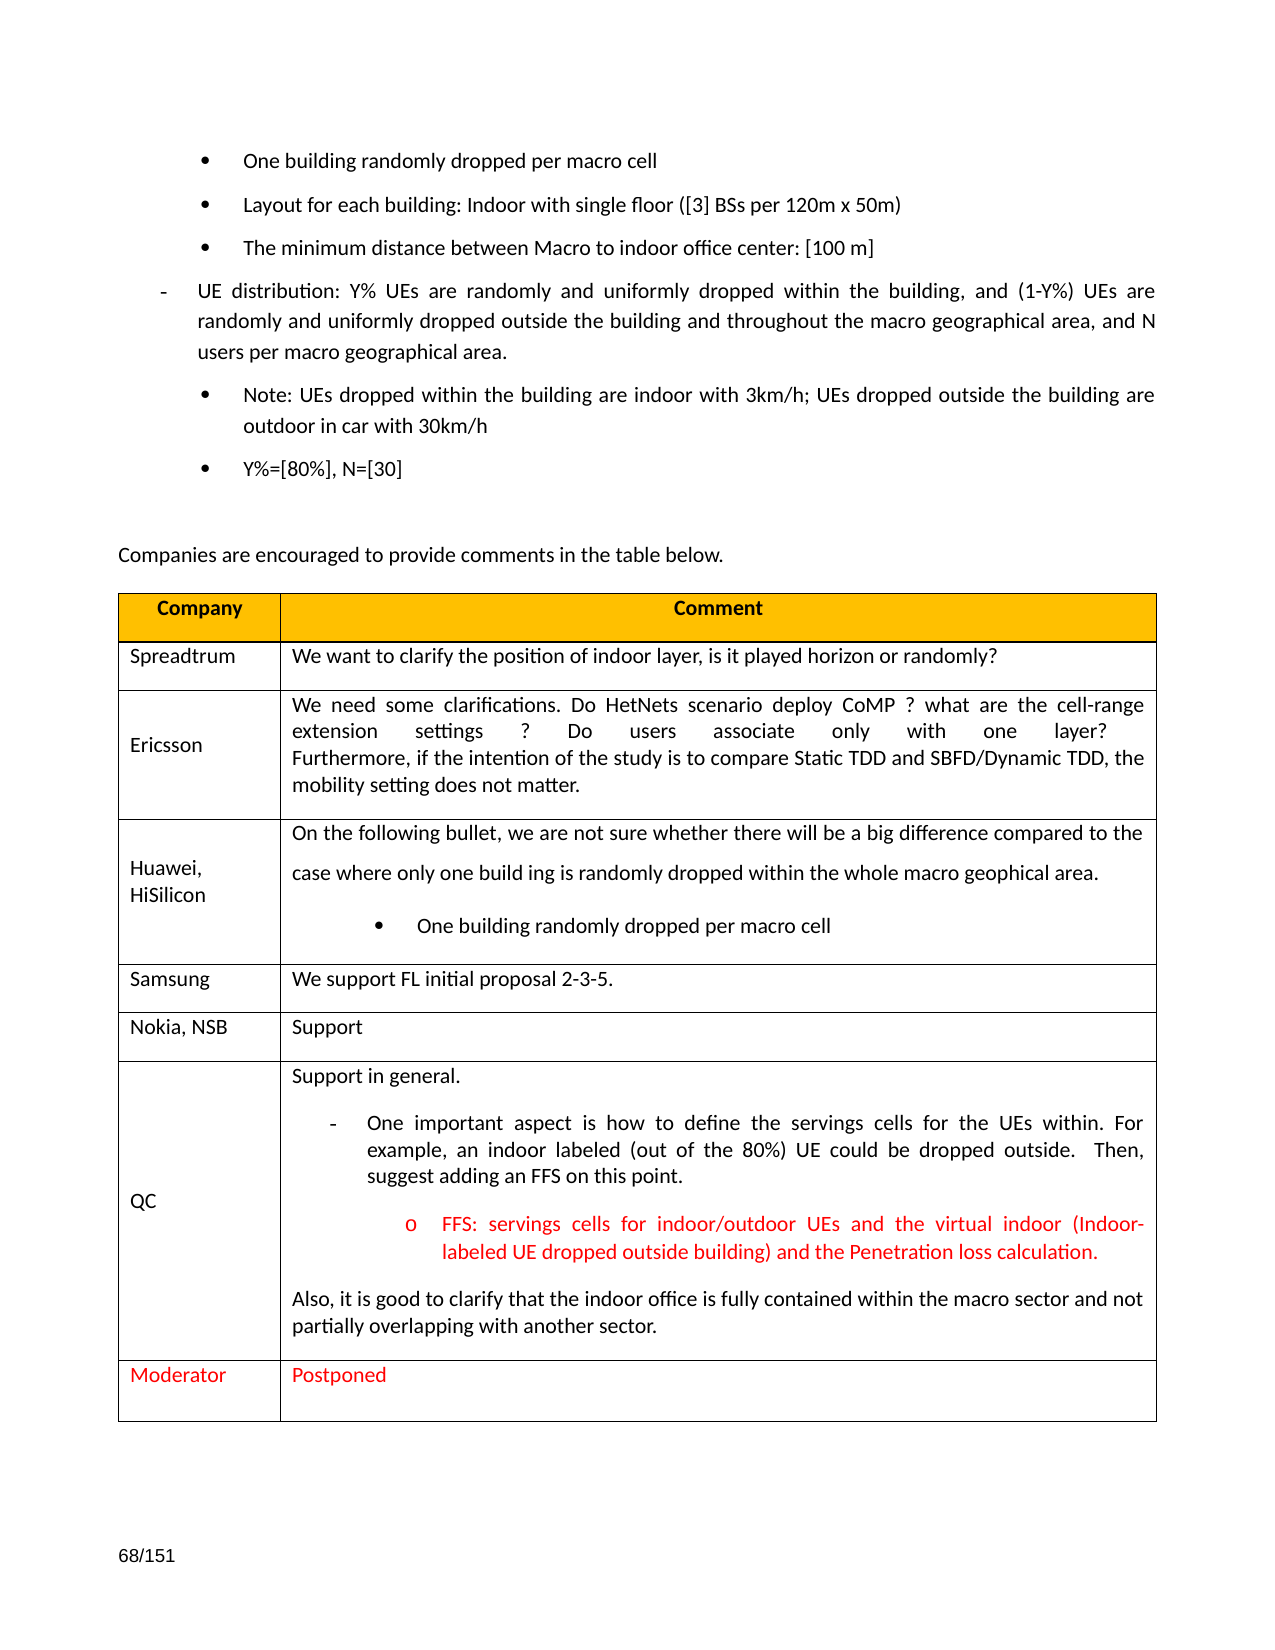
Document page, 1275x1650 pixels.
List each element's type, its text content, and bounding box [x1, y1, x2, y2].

table_cell On the following bullet, we are not sure whether there will be a big difference compared to the case where only one build ing is randomly dropped within the whole macro geophical area. One building randomly dropped per macro cell [281, 820, 1156, 964]
list UE distribution: Y% UEs are randomly and uniformly dropped within the building, and (1-Y%) UEs are randomly and uniformly dropped outside the building and throughout the macro geographical area, and N users per macro geographical area. [160, 277, 1157, 365]
table_cell Moderator [119, 1361, 280, 1421]
list The minimum distance between Macro to indoor office center: [100 m] [201, 234, 1157, 261]
table_cell Spreadtrum [119, 643, 280, 690]
table_cell Huawei, HiSilicon [119, 820, 280, 964]
table_cell Support in general. One important aspect is how to define the servings cells for the UEs within. For example, an indoor labeled (out of the 80%) UE could be dropped outside. Then, suggest adding an FFS on this point. FFS: servings cells for indoor/outdoor UEs and the virtual indoor (Indoor-labeled UE dropped outside building) and the Penetration loss calculation. Also, it is good to clarify that the indoor office is fully contained within the macro sector and not partially overlapping with another sector. [281, 1062, 1156, 1360]
list Layout for each building: Indoor with single floor ([3] BSs per 120m x 50m) [201, 191, 1157, 217]
table_cell Samsung [119, 965, 280, 1012]
list One building randomly dropped per macro cell [201, 148, 1157, 174]
table_cell QC [119, 1062, 280, 1360]
table_cell We support FL initial proposal 2-3-5. [281, 965, 1156, 1012]
table_cell Nokia, NSB [119, 1013, 280, 1061]
list Note: UEs dropped within the building are indoor with 3km/h; UEs dropped outside the building are outdoor in car with 30km/h [201, 381, 1157, 439]
table_cell Ericsson [119, 691, 280, 818]
table_cell Postponed [281, 1361, 1156, 1421]
text Companies are encouraged to provide comments in the table below. [118, 541, 1157, 568]
table_cell We need some clarifications. Do HetNets scenario deploy CoMP ? what are the cell-range extension settings ? Do users associate only with one layer? Furthermore, if the intention of the study is to compare Static TDD and SBFD/Dynamic TDD, the mobility setting does not matter. [281, 691, 1156, 818]
table_header Company [119, 594, 280, 641]
list Y%=[80%], N=[30] [201, 455, 1157, 482]
table_cell We want to clarify the position of indoor layer, is it played horizon or randomly? [281, 643, 1156, 690]
table_header Comment [281, 594, 1156, 641]
table_cell Support [281, 1013, 1156, 1061]
